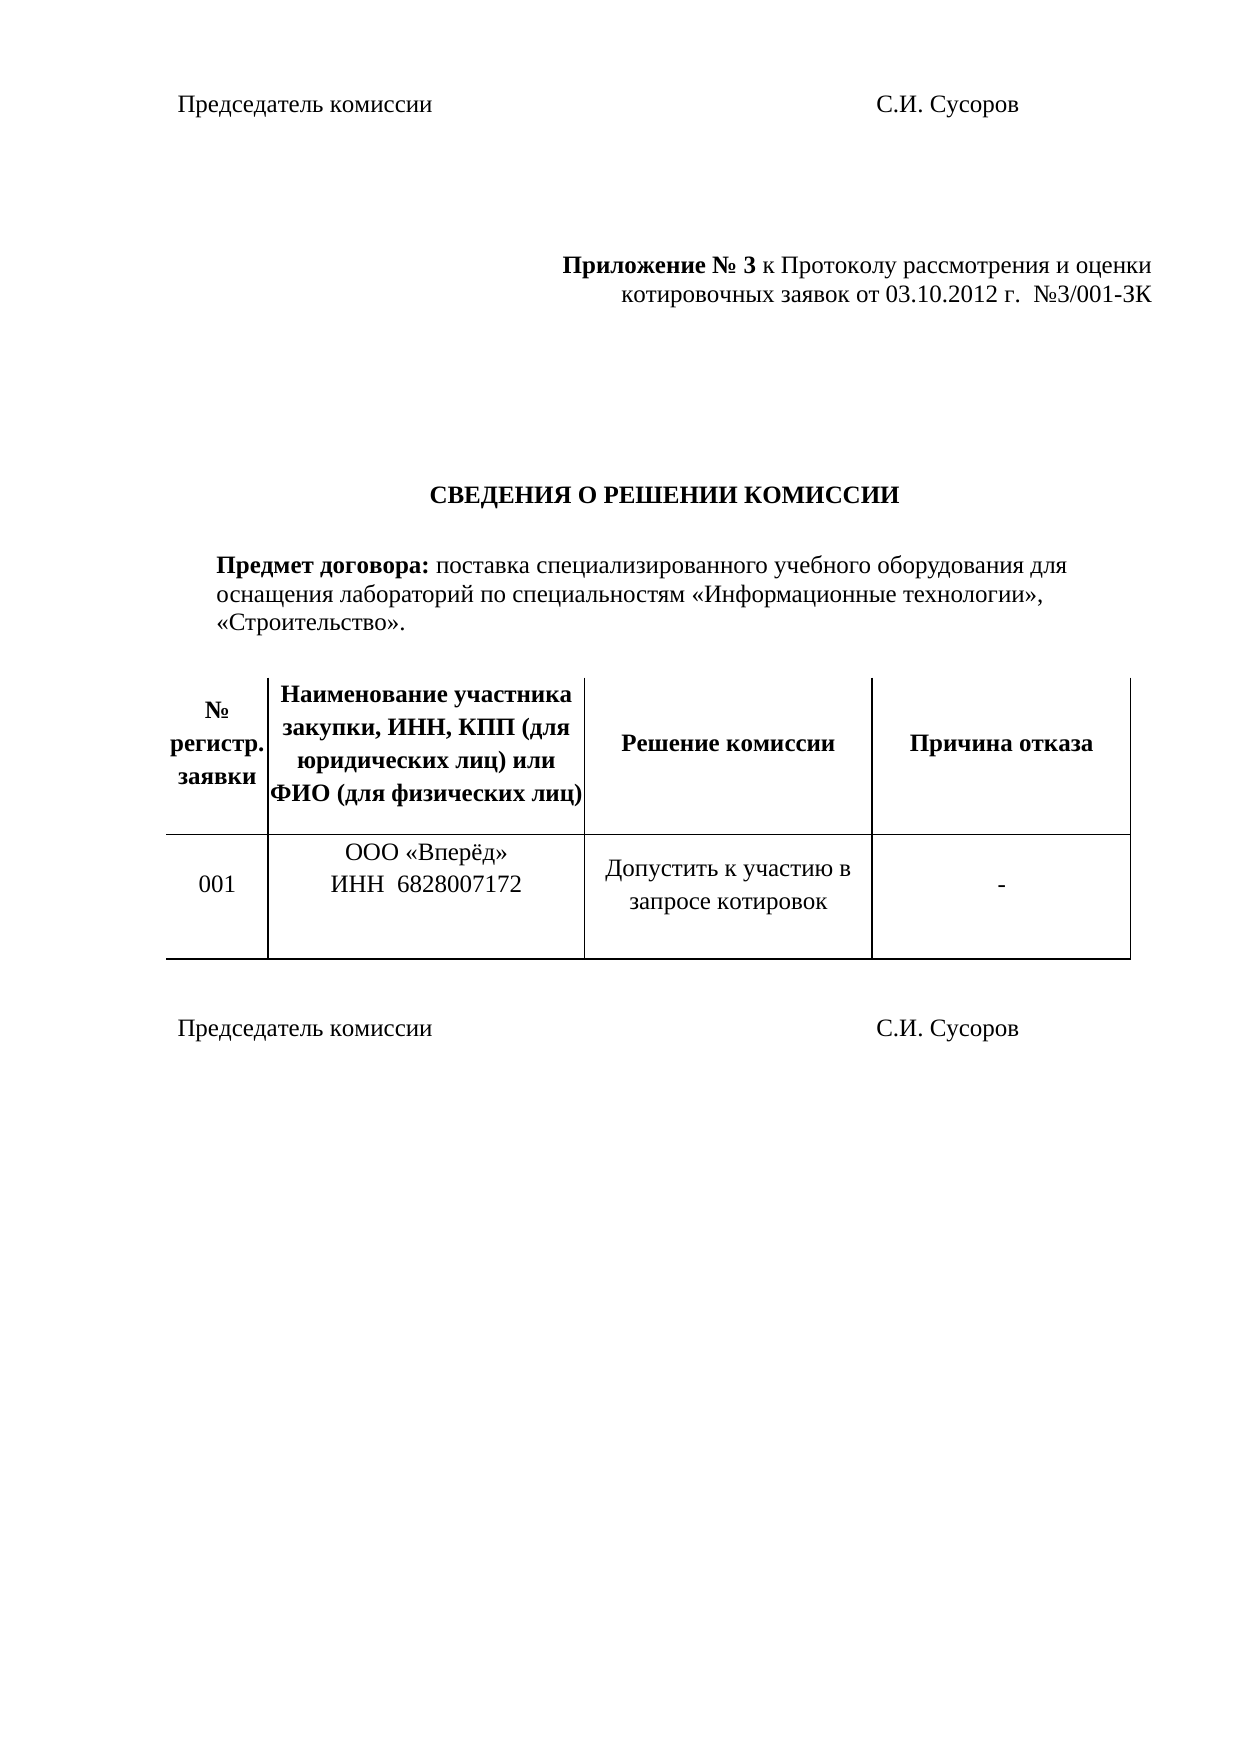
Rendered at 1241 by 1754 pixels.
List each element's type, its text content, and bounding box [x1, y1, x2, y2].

table_header № регистр. заявки [166, 678, 267, 833]
table_header Наименование участника закупки, ИНН, КПП (для юридических лиц) или ФИО (для физических лиц) [269, 678, 584, 833]
text Предмет договора: поставка специализированного учебного оборудования для оснащения лабораторий по специальностям «Информационные технологии», «Строительство». [216, 550, 1152, 636]
text СВЕДЕНИЯ О РЕШЕНИИ КОМИССИИ [177, 480, 1152, 509]
table_cell - [873, 835, 1130, 958]
text Председатель комиссии С.И. Сусоров [177, 89, 1152, 117]
table_cell Допустить к участию в запросе котировок [585, 835, 871, 958]
text котировочных заявок от 03.10.2012 г. №3/001-ЗК [177, 279, 1152, 307]
table_header Причина отказа [873, 678, 1130, 833]
text Председатель комиссии С.И. Сусоров [177, 1013, 1152, 1042]
table_cell ООО «Вперёд» ИНН 6828007172 [269, 835, 584, 958]
table_header Решение комиссии [585, 678, 871, 833]
table_cell 001 [166, 835, 267, 958]
text Приложение № 3 к Протоколу рассмотрения и оценки [177, 250, 1152, 279]
